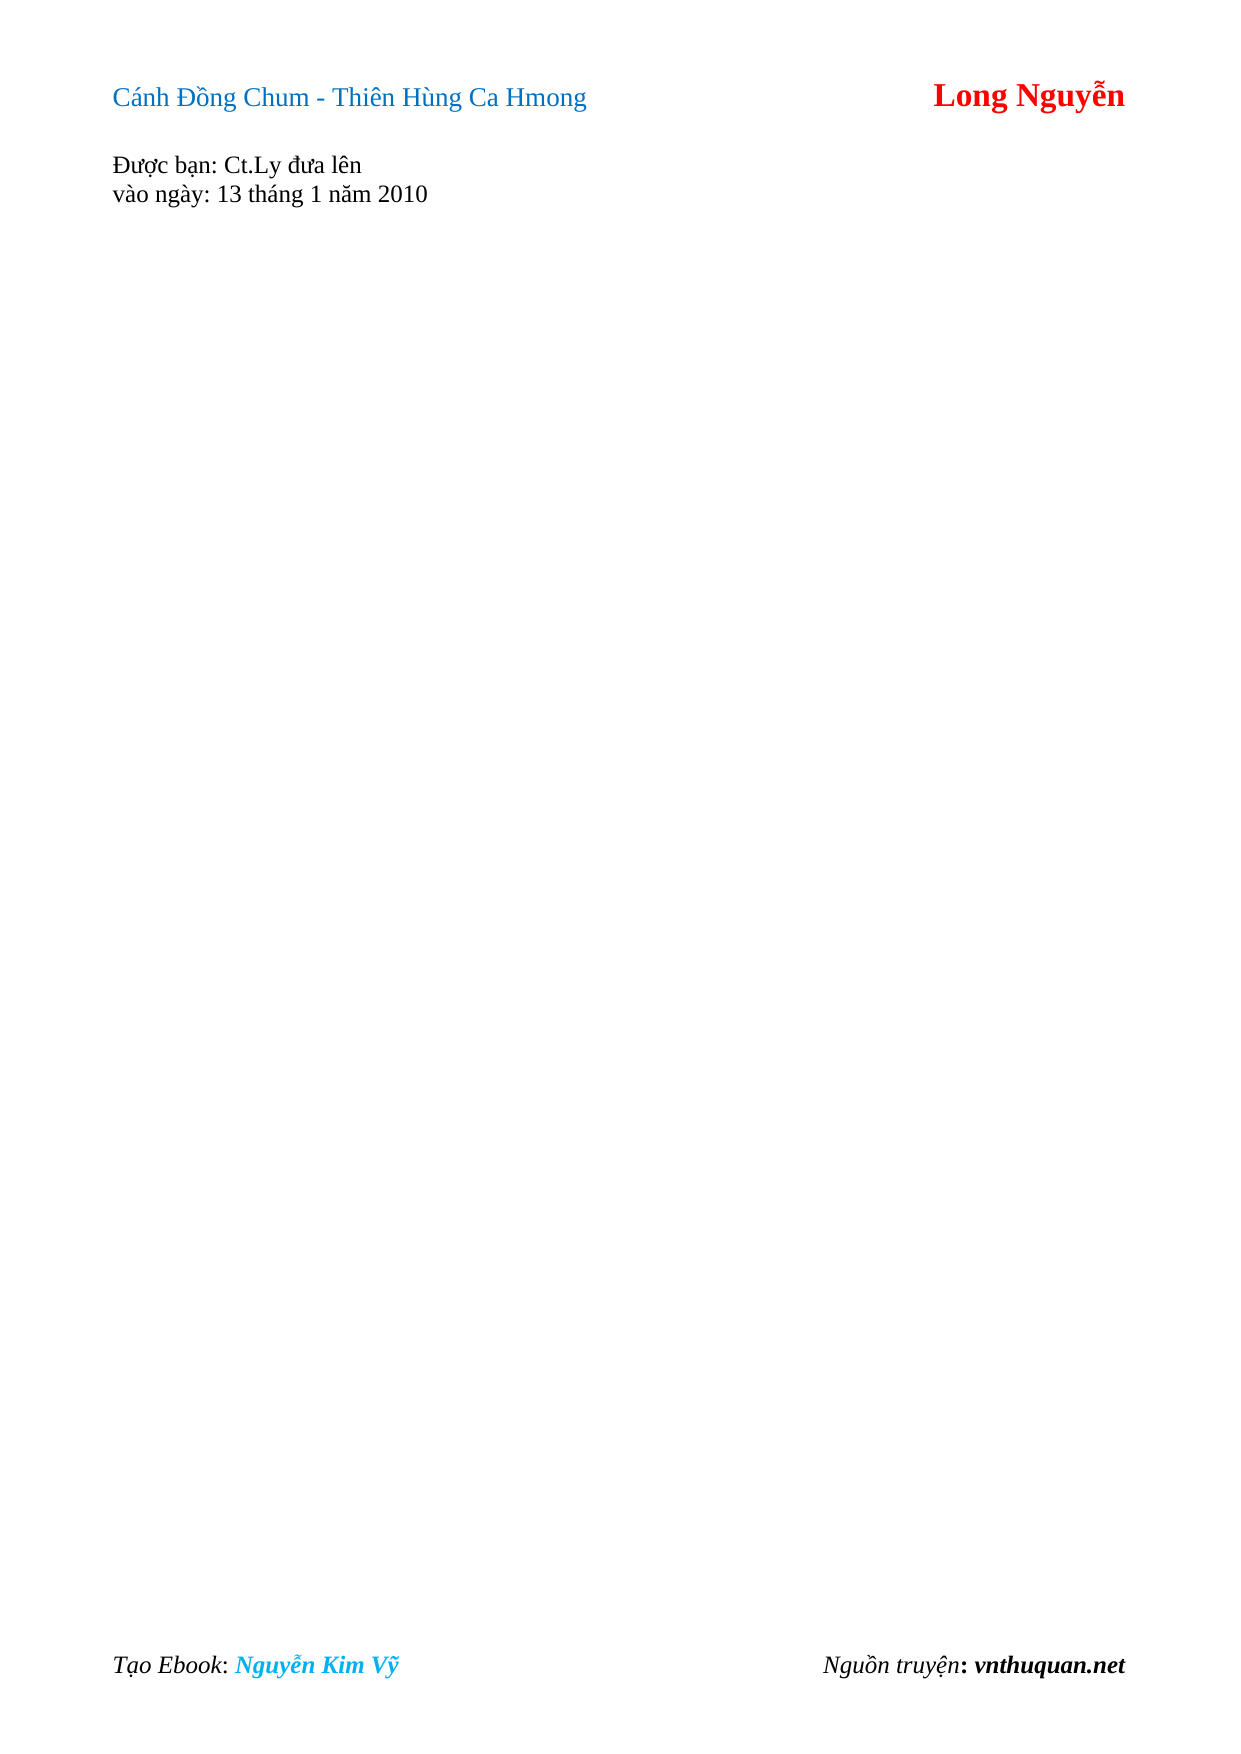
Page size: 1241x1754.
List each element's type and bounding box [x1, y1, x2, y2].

text [112, 150, 1128, 207]
